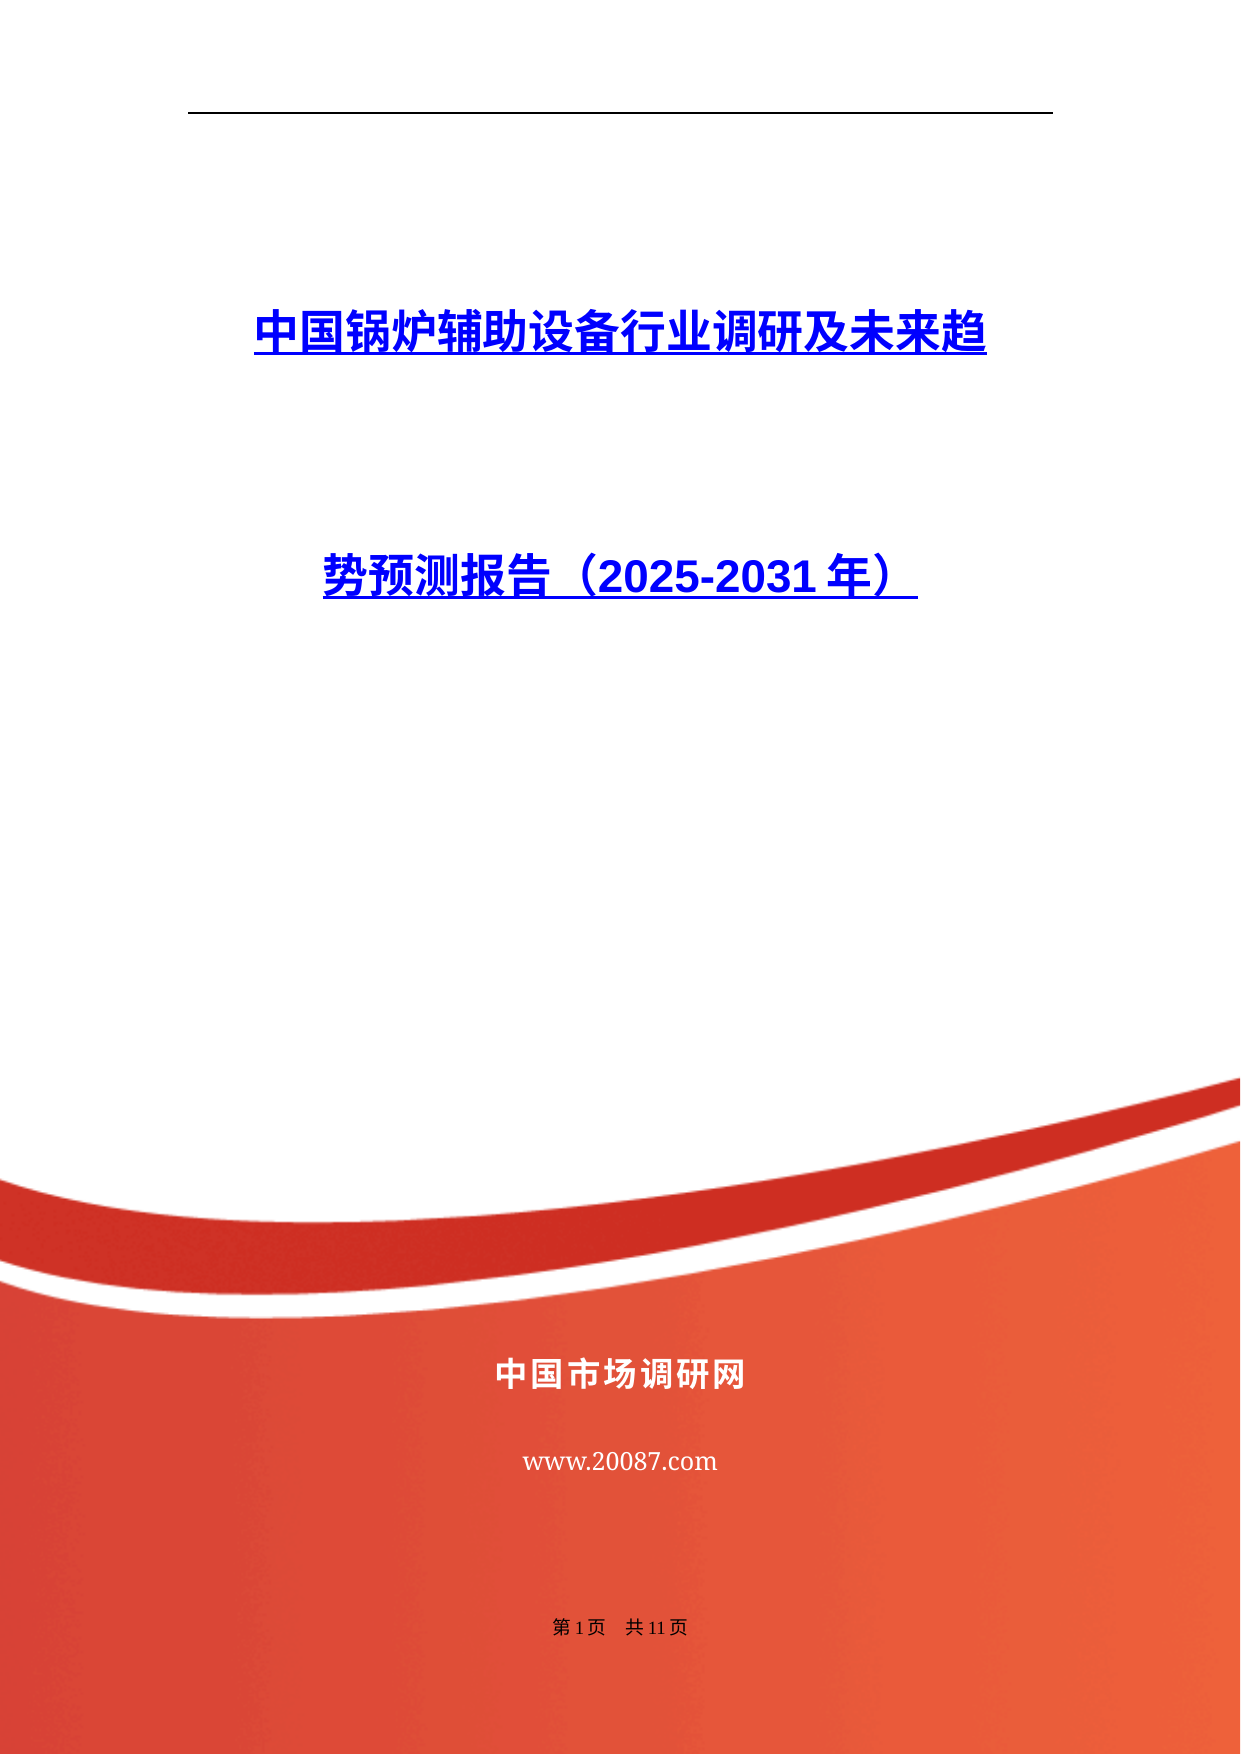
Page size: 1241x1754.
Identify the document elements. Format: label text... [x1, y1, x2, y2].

picture [0, 1006, 1241, 1754]
text www.20087.com [187, 1428, 1053, 1493]
table_header 中国锅炉辅助设备行业调研及未来趋势预测报告（2025-2031年） [188, 207, 1053, 773]
subtitle 中国市场调研网 [187, 1339, 1053, 1404]
